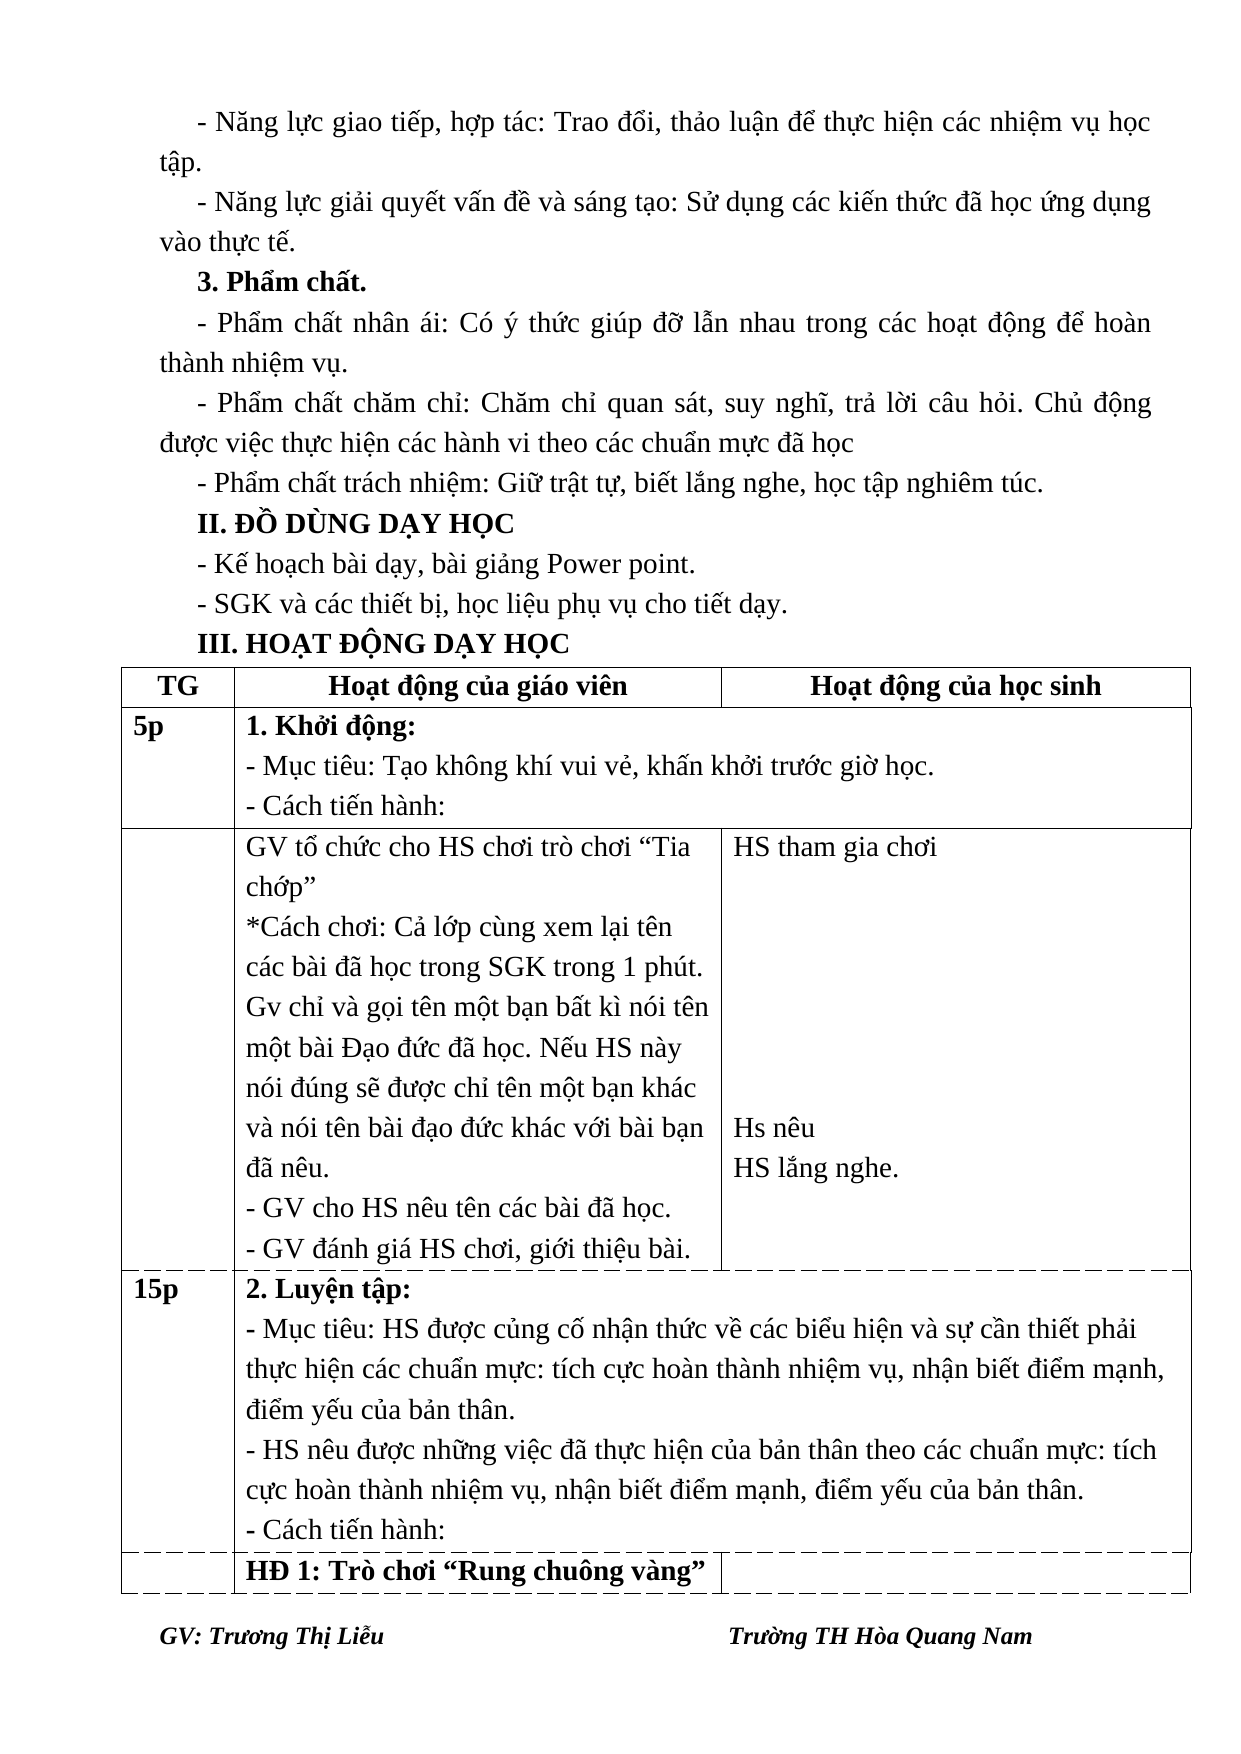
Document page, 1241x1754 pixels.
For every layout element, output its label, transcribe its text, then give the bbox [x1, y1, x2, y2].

text - Năng lực giao tiếp, hợp tác: Trao đổi, thảo luận để thực hiện các nhiệm vụ học tập. [159, 104, 1153, 177]
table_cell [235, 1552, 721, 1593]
table_cell [122, 829, 234, 1270]
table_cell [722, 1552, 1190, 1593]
table_header TG [122, 668, 234, 707]
text III. HOẠT ĐỘNG DẠY HỌC [159, 626, 1153, 660]
table_cell 1. Khởi động: - Mục tiêu: Tạo không khí vui vẻ, khấn khởi trước giờ học. - Cách tiến hành: [235, 708, 1191, 828]
text - Phẩm chất trách nhiệm: Giữ trật tự, biết lắng nghe, học tập nghiêm túc. [159, 466, 1153, 499]
text - Phẩm chất nhân ái: Có ý thức giúp đỡ lẫn nhau trong các hoạt động để hoàn thành nhiệm vụ. [159, 305, 1153, 378]
table_cell HS tham gia chơi Hs nêu HS lắng nghe. [722, 829, 1190, 1270]
text 3. Phẩm chất. [159, 264, 1153, 298]
table_cell GV tổ chức cho HS chơi trò chơi “Tia chớp” *Cách chơi: Cả lớp cùng xem lại tên các bài đã học trong SGK trong 1 phút. Gv chỉ và gọi tên một bạn bất kì nói tên một bài Đạo đức đã học. Nếu HS này nói đúng sẽ được chỉ tên một bạn khác và nói tên bài đạo đức khác với bài bạn đã nêu. - GV cho HS nêu tên các bài đã học. - GV đánh giá HS chơi, giới thiệu bài. [235, 829, 721, 1270]
text II. ĐỒ DÙNG DẠY HỌC [159, 506, 1153, 539]
text - Năng lực giải quyết vấn đề và sáng tạo: Sử dụng các kiến thức đã học ứng dụng vào thực tế. [159, 184, 1153, 258]
text - Phẩm chất chăm chỉ: Chăm chỉ quan sát, suy nghĩ, trả lời câu hỏi. Chủ động được việc thực hiện các hành vi theo các chuẩn mực đã học [159, 385, 1153, 459]
text - Kế hoạch bài dạy, bài giảng Power point. [159, 546, 1153, 579]
table_cell 2. Luyện tập: - Mục tiêu: HS được củng cố nhận thức về các biểu hiện và sự cần thiết phải thực hiện các chuẩn mực: tích cực hoàn thành nhiệm vụ, nhận biết điểm mạnh, điểm yếu của bản thân. - HS nêu được những việc đã thực hiện của bản thân theo các chuẩn mực: tích cực hoàn thành nhiệm vụ, nhận biết điểm mạnh, điểm yếu của bản thân. - Cách tiến hành: [235, 1270, 1191, 1552]
text - SGK và các thiết bị, học liệu phụ vụ cho tiết dạy. [159, 586, 1153, 620]
table_cell 15p [122, 1270, 234, 1552]
table_cell [122, 1552, 234, 1593]
table_cell 5p [122, 708, 234, 828]
table_header Hoạt động của giáo viên [235, 668, 721, 707]
table_header Hoạt động của học sinh [722, 668, 1190, 707]
